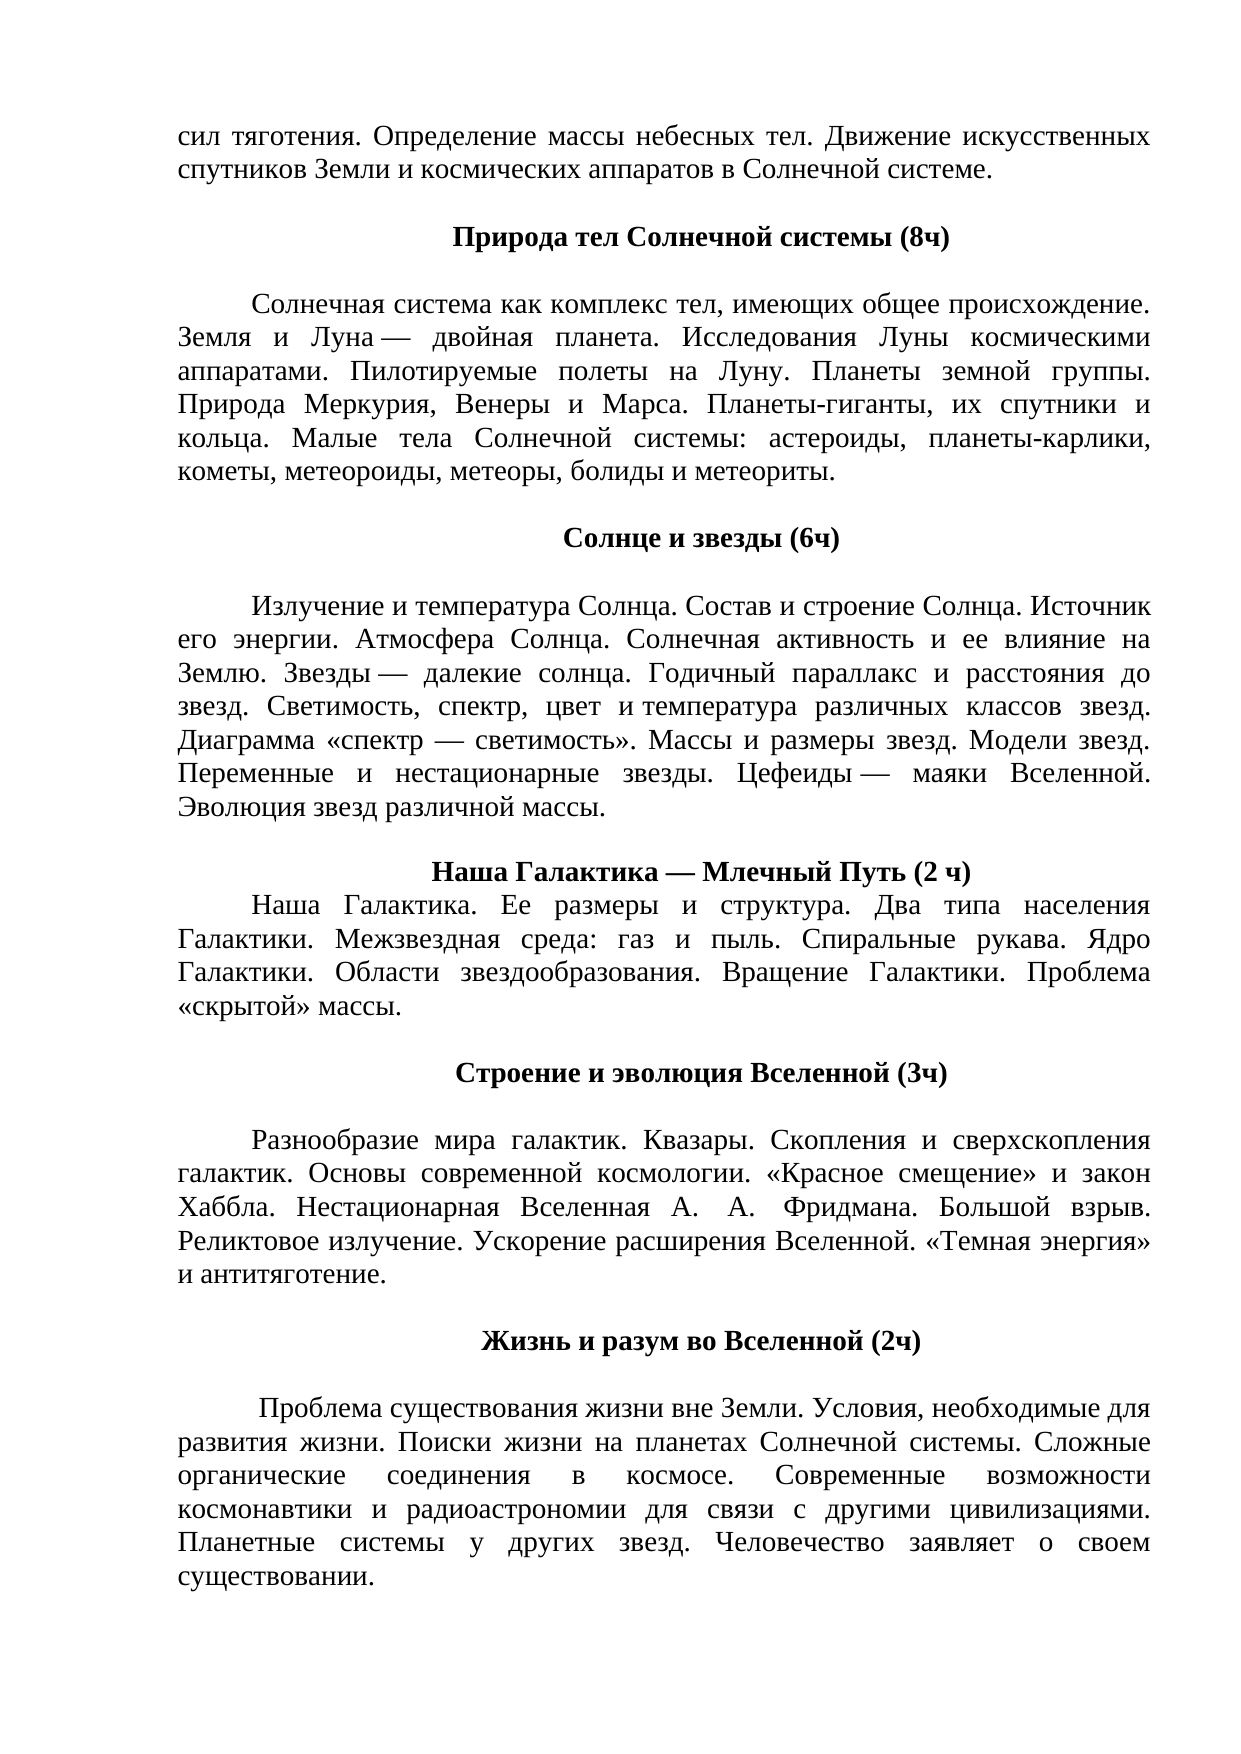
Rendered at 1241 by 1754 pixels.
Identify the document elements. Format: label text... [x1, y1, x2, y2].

text Проблема существования жизни вне Земли. Условия, необходимые для развития жизни. Поиски жизни на планетах Солнечной системы. Сложные органические соединения в космосе. Современные возможности космонавтики и радиоастрономии для связи с другими цивилизациями. Планетные системы у других звезд. Человечество заявляет о своем существовании. [177, 1390, 1152, 1592]
text Солнце и звезды (6ч) [177, 521, 1152, 554]
text Излучение и температура Солнца. Состав и строение Солнца. Источник его энергии. Атмосфера Солнца. Солнечная активность и ее влияние на Землю. Звезды — далекие солнца. Годичный параллакс и расстояния до звезд. Светимость, спектр, цвет и температура различных классов звезд. Диаграмма «спектр — светимость». Массы и размеры звезд. Модели звезд. Переменные и нестационарные звезды. Цефеиды — маяки Вселенной. Эволюция звезд различной массы. [177, 588, 1152, 822]
text Жизнь и разум во Вселенной (2ч) [177, 1323, 1152, 1357]
text Природа тел Солнечной системы (8ч) [177, 219, 1152, 252]
text Наша Галактика — Млечный Путь (2 ч) [177, 854, 1152, 887]
text Солнечная система как комплекс тел, имеющих общее происхождение. Земля и Луна — двойная планета. Исследования Луны космическими аппаратами. Пилотируемые полеты на Луну. Планеты земной группы. Природа Меркурия, Венеры и Марса. Планеты-гиганты, их спутники и кольца. Малые тела Солнечной системы: астероиды, планеты-карлики, кометы, метеороиды, метеоры, болиды и метеориты. [177, 286, 1152, 487]
text Наша Галактика. Ее размеры и структура. Два типа населения Галактики. Межзвездная среда: газ и пыль. Спиральные рукава. Ядро Галактики. Области звездообразования. Вращение Галактики. Проблема «скрытой» массы. [177, 887, 1152, 1021]
text Разнообразие мира галактик. Квазары. Скопления и сверхскопления галактик. Основы современной космологии. «Красное смещение» и закон Хаббла. Нестационарная Вселенная А. А. Фридмана. Большой взрыв. Реликтовое излучение. Ускорение расширения Вселенной. «Темная энергия» и антитяготение. [177, 1122, 1152, 1290]
text Строение и эволюция Вселенной (3ч) [177, 1055, 1152, 1088]
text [177, 118, 1152, 185]
